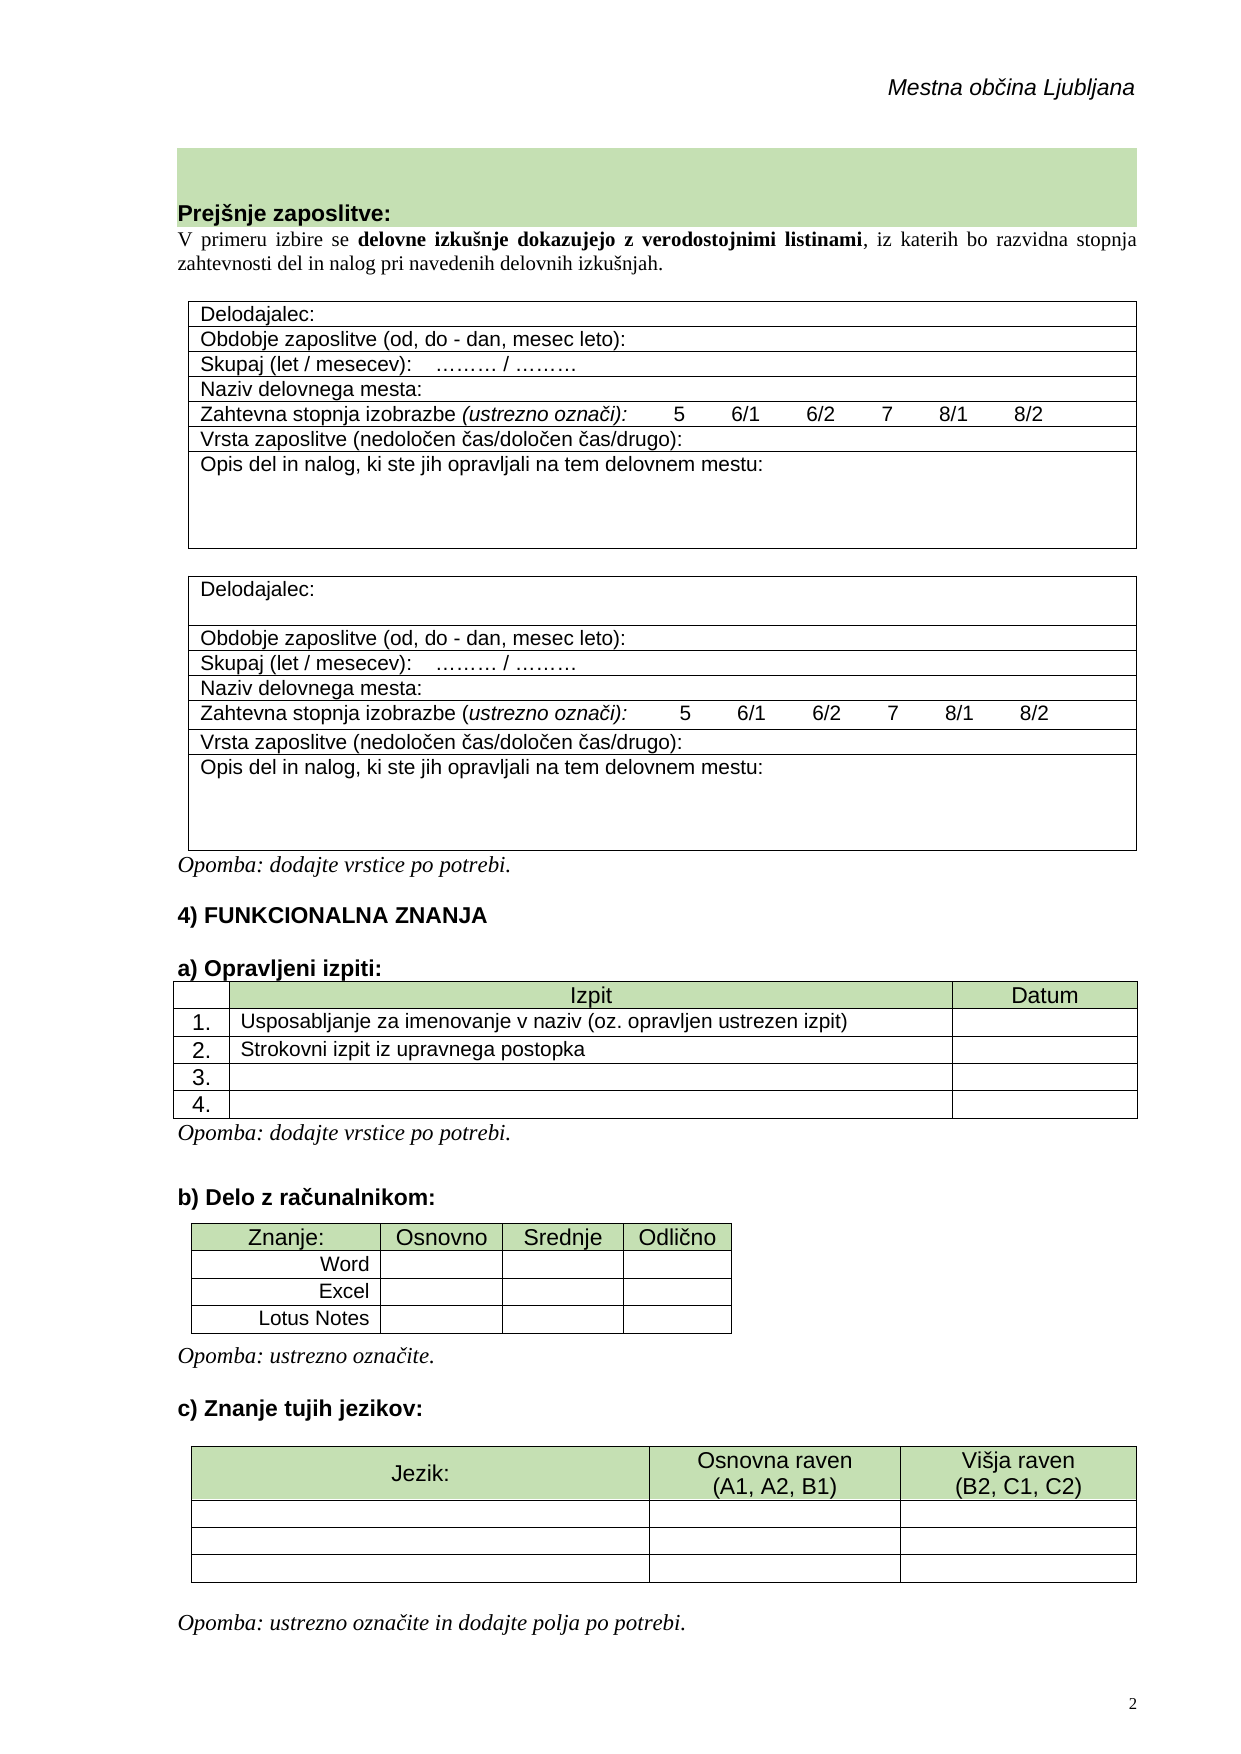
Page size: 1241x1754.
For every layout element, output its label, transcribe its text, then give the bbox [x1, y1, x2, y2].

text c) Znanje tujih jezikov: [177, 1394, 1137, 1421]
table_cell [953, 1091, 1137, 1118]
table_header Znanje: [192, 1224, 380, 1250]
table_cell [901, 1528, 1136, 1554]
text b) Delo z računalnikom: [177, 1184, 1137, 1210]
text Opomba: dodajte vrstice po potrebi. [177, 1119, 1137, 1145]
table_header Odlično [624, 1224, 731, 1250]
table_cell Obdobje zaposlitve (od, do - dan, mesec leto): [189, 626, 1136, 649]
table_header Srednje [503, 1224, 623, 1250]
table_header Osnovno [381, 1224, 502, 1250]
table_header Višja raven (B2, C1, C2) [901, 1447, 1136, 1499]
table_cell [230, 1064, 952, 1090]
table_cell [650, 1528, 900, 1554]
table_cell [503, 1279, 623, 1305]
table_cell [503, 1306, 623, 1332]
table_header Delodajalec: [189, 577, 1136, 624]
table_cell [953, 1064, 1137, 1090]
table_header Delodajalec: [189, 302, 1136, 326]
table_cell [503, 1251, 623, 1278]
table_cell Obdobje zaposlitve (od, do - dan, mesec leto): [189, 327, 1136, 351]
table_cell [381, 1251, 502, 1278]
text Opomba: dodajte vrstice po potrebi. [177, 851, 1137, 878]
table_cell Usposabljanje za imenovanje v naziv (oz. opravljen ustrezen izpit) [230, 1009, 952, 1036]
table_cell 3. [174, 1064, 229, 1090]
table_header [174, 982, 229, 1008]
text Prejšnje zaposlitve: [177, 200, 1137, 227]
table_cell [381, 1279, 502, 1305]
table_cell 4. [174, 1091, 229, 1118]
table_cell Naziv delovnega mesta: [189, 377, 1136, 401]
table_cell [624, 1306, 731, 1332]
table_cell Naziv delovnega mesta: [189, 676, 1136, 699]
table_cell Opis del in nalog, ki ste jih opravljali na tem delovnem mestu: [189, 452, 1136, 548]
text Opomba: ustrezno označite. [177, 1342, 1137, 1368]
table_cell [650, 1501, 900, 1527]
table_cell [381, 1306, 502, 1332]
text a) Opravljeni izpiti: [177, 954, 1137, 981]
table_cell [953, 1009, 1137, 1036]
table_cell Skupaj (let / mesecev): ……… / ……… [189, 352, 1136, 376]
table_cell 1. [174, 1009, 229, 1036]
text Opomba: ustrezno označite in dodajte polja po potrebi. [177, 1609, 1137, 1635]
table_header Datum [953, 982, 1137, 1008]
table_cell Lotus Notes [192, 1306, 380, 1332]
text 4) FUNKCIONALNA ZNANJA [177, 902, 1137, 928]
table_cell [901, 1555, 1136, 1582]
table_cell Zahtevna stopnja izobrazbe (ustrezno označi): 5 6/1 6/2 7 8/1 8/2 [189, 402, 1136, 426]
table_cell [230, 1091, 952, 1118]
table_cell [953, 1037, 1137, 1063]
table_cell Skupaj (let / mesecev): ……… / ……… [189, 651, 1136, 674]
table_cell Strokovni izpit iz upravnega postopka [230, 1037, 952, 1063]
table_cell Vrsta zaposlitve (nedoločen čas/določen čas/drugo): [189, 730, 1136, 753]
table_cell Excel [192, 1279, 380, 1305]
table_cell [650, 1555, 900, 1582]
table_cell Zahtevna stopnja izobrazbe (ustrezno označi): 5 6/1 6/2 7 8/1 8/2 [189, 701, 1136, 728]
table_cell Vrsta zaposlitve (nedoločen čas/določen čas/drugo): [189, 427, 1136, 451]
table_cell 2. [174, 1037, 229, 1063]
table_cell Word [192, 1251, 380, 1278]
table_cell [624, 1279, 731, 1305]
table_header Jezik: [192, 1447, 649, 1499]
table_cell [192, 1528, 649, 1554]
table_cell [624, 1251, 731, 1278]
table_cell [192, 1555, 649, 1582]
table_cell Opis del in nalog, ki ste jih opravljali na tem delovnem mestu: [189, 755, 1136, 850]
table_cell [192, 1501, 649, 1527]
table_header Izpit [230, 982, 952, 1008]
table_cell [901, 1501, 1136, 1527]
table_header Osnovna raven (A1, A2, B1) [650, 1447, 900, 1499]
